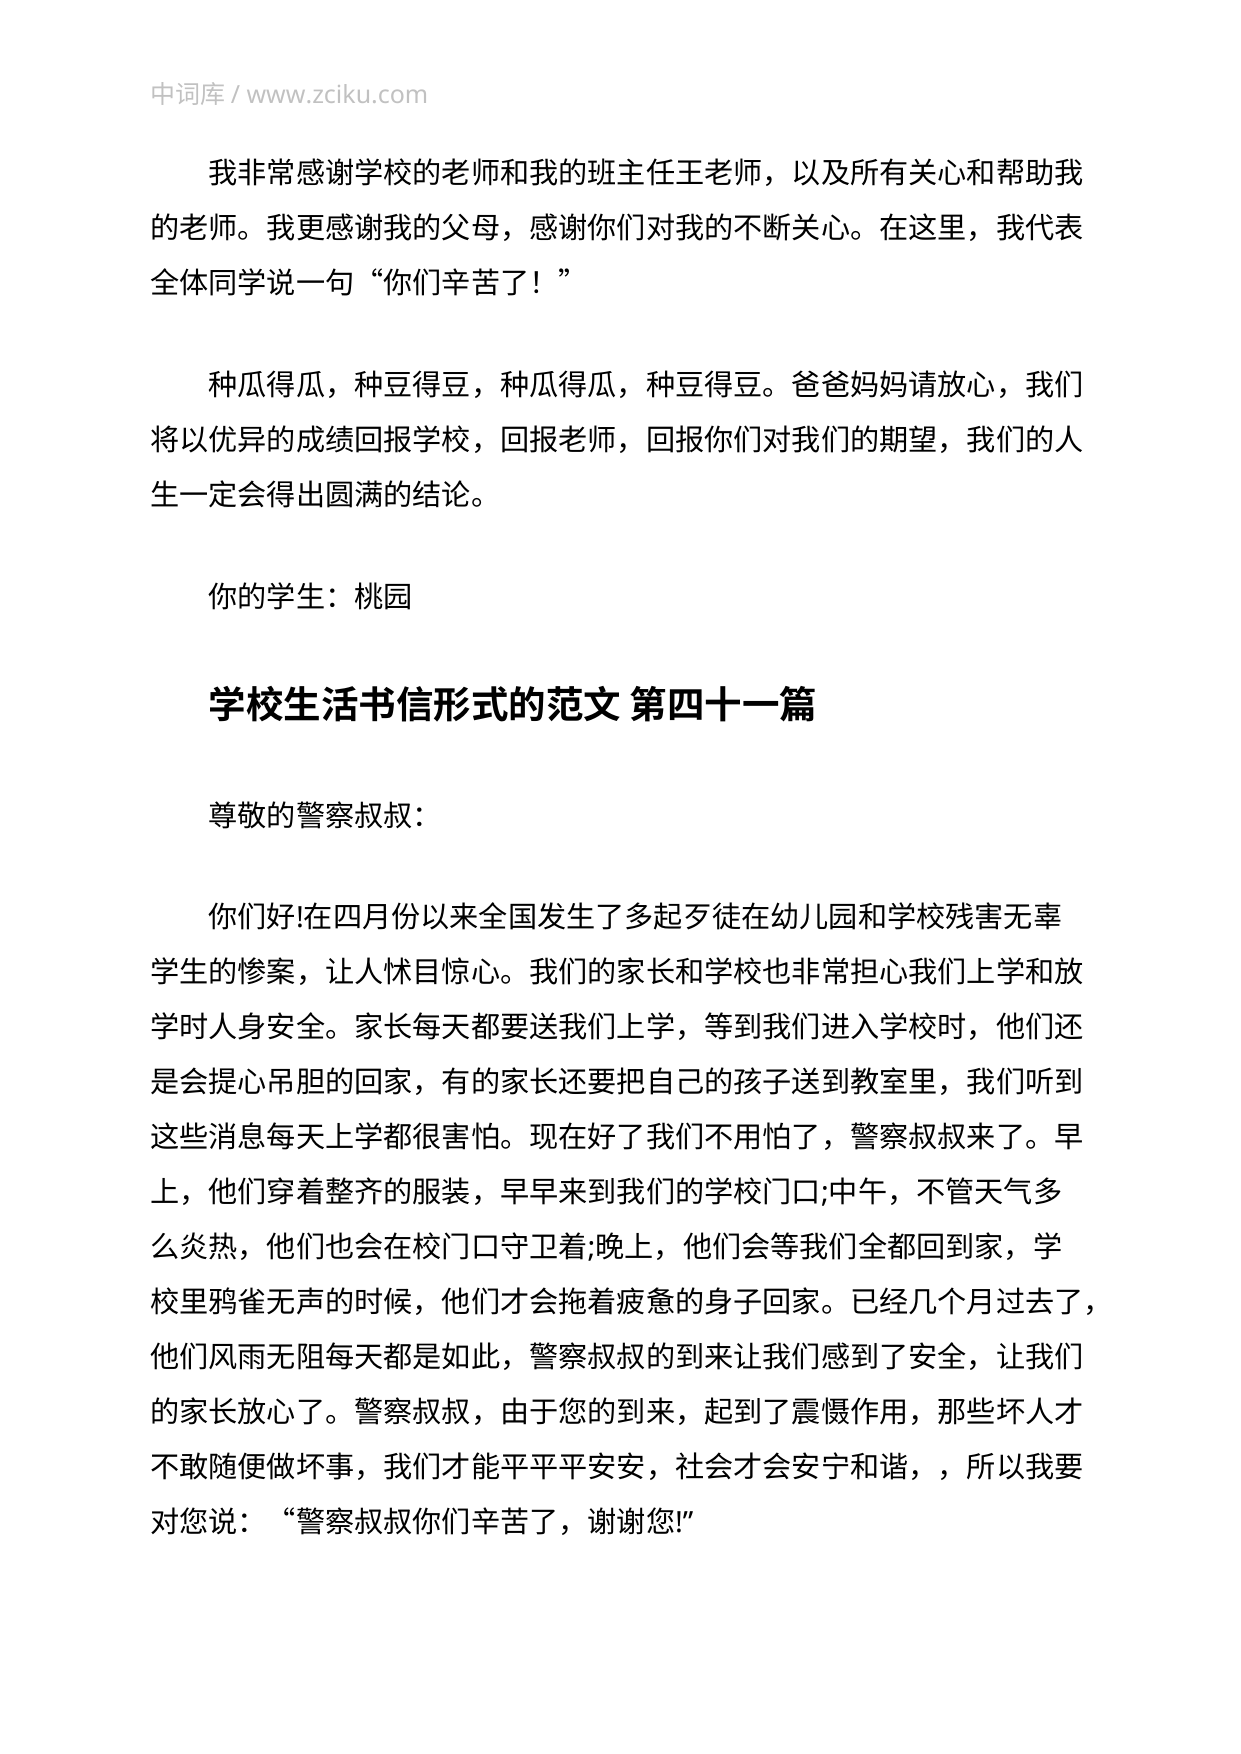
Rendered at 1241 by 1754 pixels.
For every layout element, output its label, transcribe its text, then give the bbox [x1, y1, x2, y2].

text 我非常感谢学校的老师和我的班主任王老师，以及所有关心和帮助我的老师。我更感谢我的父母，感谢你们对我的不断关心。在这里，我代表全体同学说一句“你们辛苦了！” [150, 150, 1090, 302]
text 你的学生：桃园 [150, 573, 1090, 615]
text 种瓜得瓜，种豆得豆，种瓜得瓜，种豆得豆。爸爸妈妈请放心，我们将以优异的成绩回报学校，回报老师，回报你们对我们的期望，我们的人生一定会得出圆满的结论。 [150, 362, 1090, 514]
text 尊敬的警察叔叔： [150, 792, 1090, 834]
text 学校生活书信形式的范文 第四十一篇 [150, 675, 1090, 729]
text 你们好!在四月份以来全国发生了多起歹徒在幼儿园和学校残害无辜学生的惨案，让人怵目惊心。我们的家长和学校也非常担心我们上学和放学时人身安全。家长每天都要送我们上学，等到我们进入学校时，他们还是会提心吊胆的回家，有的家长还要把自己的孩子送到教室里，我们听到这些消息每天上学都很害怕。现在好了我们不用怕了，警察叔叔来了。早上，他们穿着整齐的服装，早早来到我们的学校门口;中午，不管天气多么炎热，他们也会在校门口守卫着;晚上，他们会等我们全都回到家，学校里鸦雀无声的时候，他们才会拖着疲惫的身子回家。已经几个月过去了，他们风雨无阻每天都是如此，警察叔叔的到来让我们感到了安全，让我们的家长放心了。警察叔叔，由于您的到来，起到了震慑作用，那些坏人才不敢随便做坏事，我们才能平平平安安，社会才会安宁和谐，，所以我要对您说：“警察叔叔你们辛苦了，谢谢您!” [150, 894, 1090, 1541]
